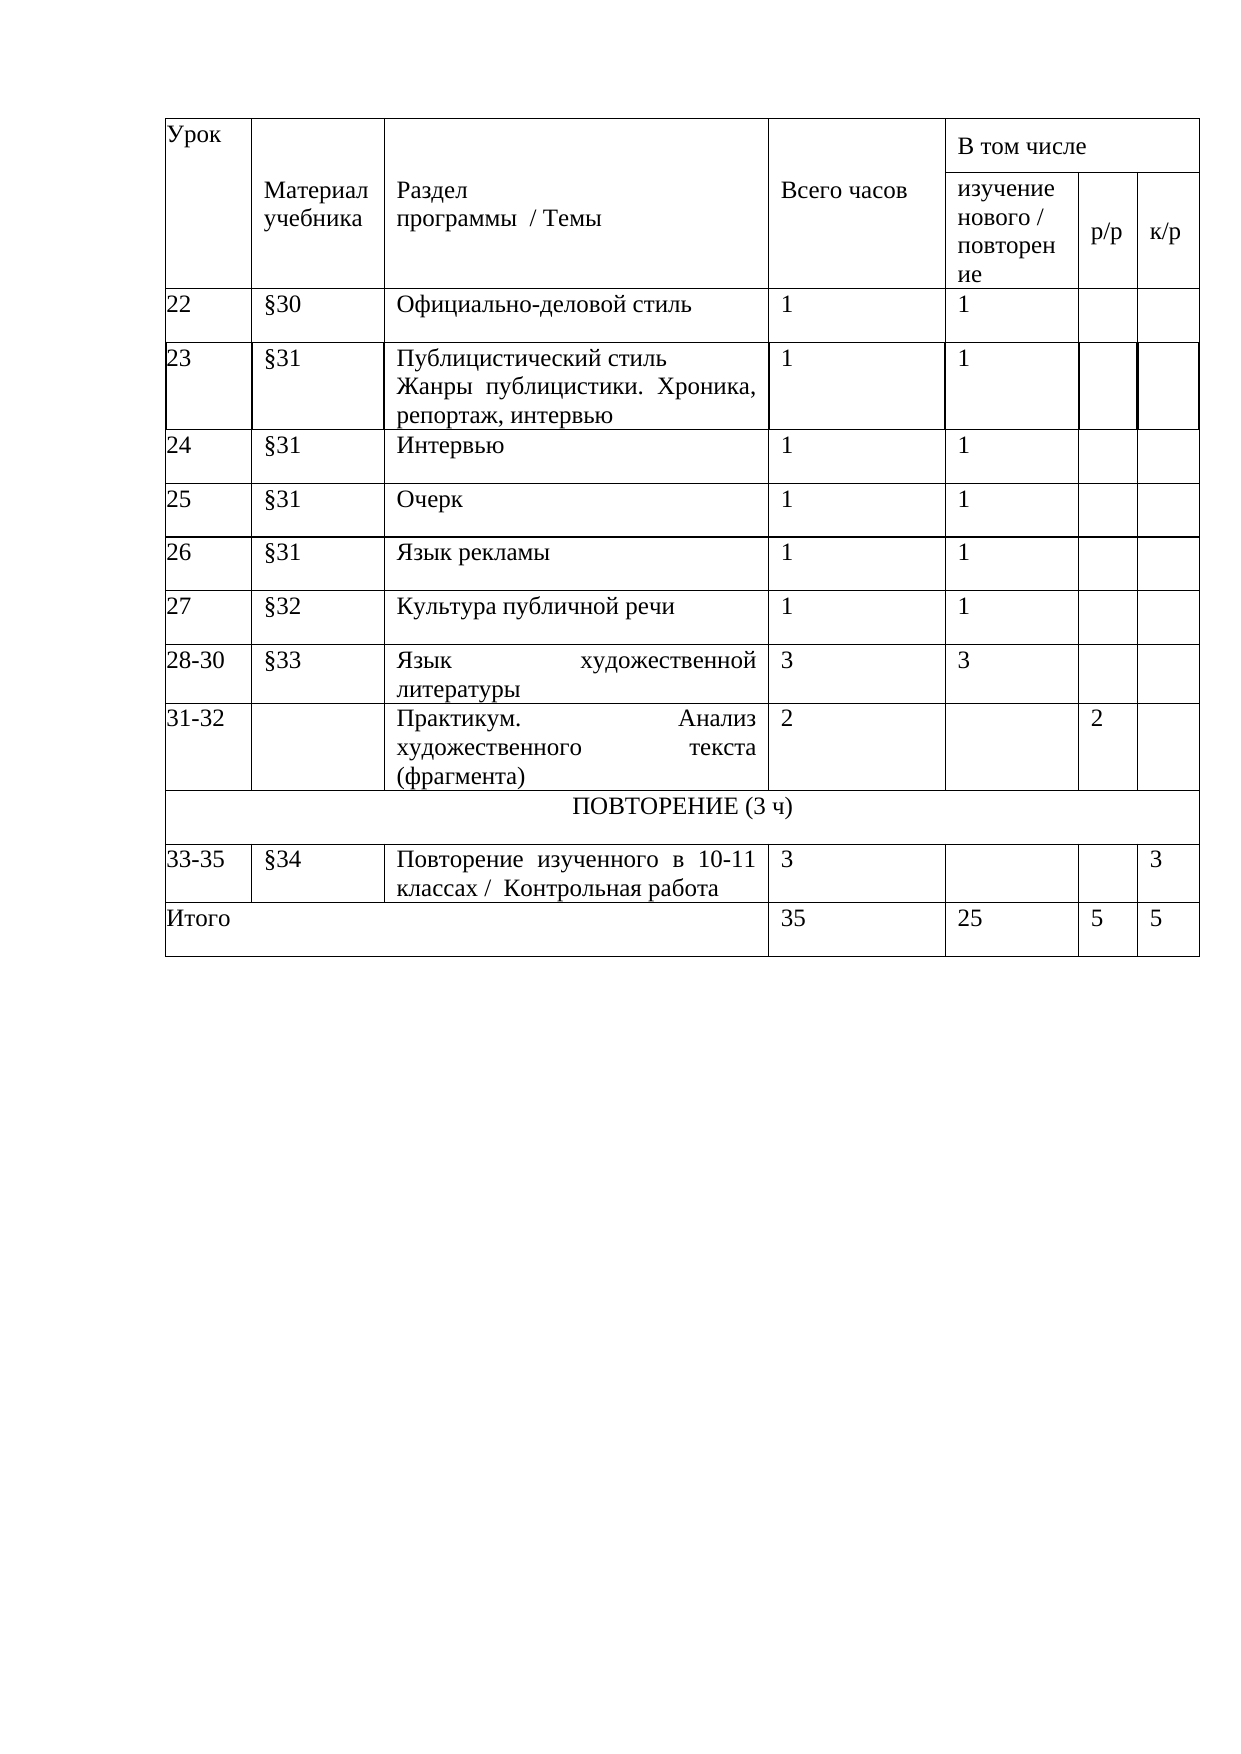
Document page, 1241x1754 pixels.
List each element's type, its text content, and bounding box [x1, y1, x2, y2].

table_cell 27 [166, 591, 251, 644]
table_cell 1 [769, 484, 945, 536]
table_cell 5 [1079, 903, 1137, 956]
table_cell 5 [1138, 903, 1199, 956]
table_cell 2 [1079, 704, 1137, 790]
table_header Урок [166, 119, 251, 288]
table_header В том числе [946, 119, 1199, 172]
table_cell §31 [253, 343, 383, 429]
table_cell 1 [946, 538, 1078, 590]
table_cell [1080, 343, 1136, 429]
table_cell [1139, 343, 1198, 429]
table_cell [1079, 289, 1137, 342]
table_cell 3 [1138, 845, 1199, 902]
table_cell Очерк [385, 484, 768, 536]
table_cell 31-32 [166, 704, 251, 790]
table_header Раздел программы / Темы [385, 119, 768, 288]
table_cell 1 [946, 484, 1078, 536]
table_cell [1138, 591, 1199, 644]
table_cell [1079, 845, 1137, 902]
table_cell изучение нового / повторение [946, 173, 1078, 288]
table_cell ПОВТОРЕНИЕ (3 ч) [166, 791, 1199, 843]
table_cell §32 [252, 591, 384, 644]
table_cell 1 [946, 343, 1078, 429]
table_cell [1079, 645, 1137, 702]
table_cell 3 [946, 645, 1078, 702]
table_cell 28-30 [166, 645, 251, 702]
table_cell 25 [946, 903, 1078, 956]
table_cell §34 [252, 845, 384, 902]
table_cell §31 [252, 538, 384, 590]
table_cell Итого [166, 903, 768, 956]
table_cell Публицистический стиль Жанры публицистики. Хроника, репортаж, интервью [385, 343, 768, 429]
table_cell 22 [166, 289, 251, 342]
table_cell [1079, 484, 1137, 536]
table_cell [1138, 289, 1199, 342]
table_cell 35 [769, 903, 945, 956]
table_cell 26 [166, 538, 251, 590]
table_cell Язык художественной литературы [385, 645, 768, 702]
table_cell 24 [166, 430, 251, 483]
table_cell §31 [252, 430, 384, 483]
table_cell Практикум. Анализ художественного текста (фрагмента) [385, 704, 768, 790]
table_cell 1 [769, 538, 945, 590]
table_cell [946, 704, 1078, 790]
table_cell [946, 845, 1078, 902]
table_cell 1 [769, 289, 945, 342]
table_cell §30 [252, 289, 384, 342]
table_cell Повторение изученного в 10-11 классах / Контрольная работа [385, 845, 768, 902]
table_cell §33 [252, 645, 384, 702]
table_cell 33-35 [166, 845, 251, 902]
table_cell Язык рекламы [385, 538, 768, 590]
table_cell 1 [769, 591, 945, 644]
table_cell [1138, 484, 1199, 536]
table_cell §31 [252, 484, 384, 536]
table_header Материал учебника [252, 119, 384, 288]
table_cell 1 [769, 430, 945, 483]
table_cell [1138, 538, 1199, 590]
table_cell 25 [166, 484, 251, 536]
table_cell 2 [769, 704, 945, 790]
table_cell Культура публичной речи [385, 591, 768, 644]
table_cell Интервью [385, 430, 768, 483]
table_cell 1 [946, 430, 1078, 483]
table_cell р/р [1079, 173, 1137, 288]
table_cell [1079, 591, 1137, 644]
table_cell Официально-деловой стиль [385, 289, 768, 342]
table_cell к/р [1138, 173, 1199, 288]
table_cell 1 [946, 289, 1078, 342]
table_cell [1138, 430, 1199, 483]
table_cell 3 [769, 645, 945, 702]
table_cell [1079, 538, 1137, 590]
table_header Всего часов [769, 119, 945, 288]
table_cell 3 [769, 845, 945, 902]
table_cell [1079, 430, 1137, 483]
table_cell 23 [167, 343, 251, 429]
table_cell [1138, 704, 1199, 790]
table_cell [1138, 645, 1199, 702]
table_cell [252, 704, 384, 790]
table_cell 1 [946, 591, 1078, 644]
table_cell 1 [770, 343, 944, 429]
